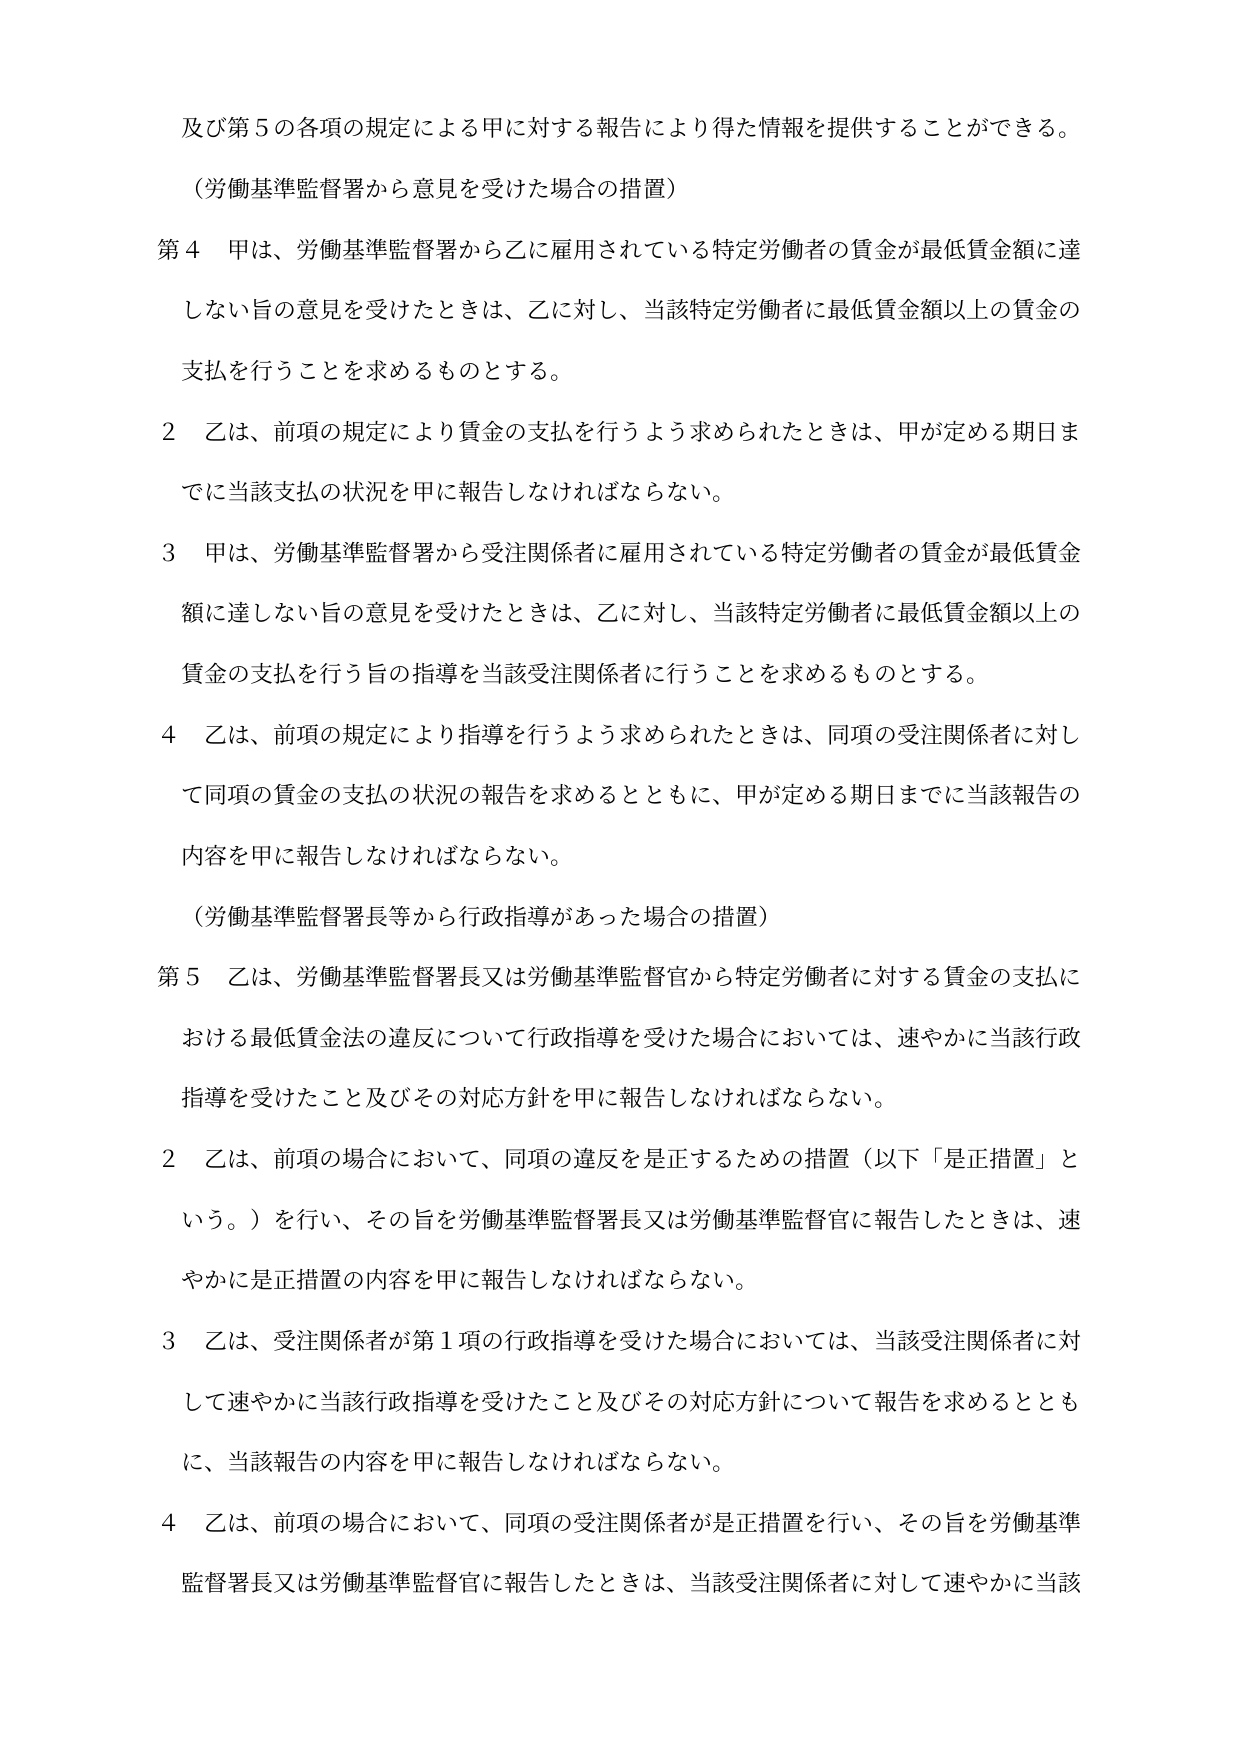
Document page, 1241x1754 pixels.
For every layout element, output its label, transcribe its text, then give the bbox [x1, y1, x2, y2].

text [158, 97, 1083, 157]
text ２ 乙は、前項の場合において、同項の違反を是正するための措置（以下「是正措置」という。）を行い、その旨を労働基準監督署長又は労働基準監督官に報告したときは、速やかに是正措置の内容を甲に報告しなければならない。 [158, 1127, 1083, 1309]
text ３ 乙は、受注関係者が第１項の行政指導を受けた場合においては、当該受注関係者に対して速やかに当該行政指導を受けたこと及びその対応方針について報告を求めるとともに、当該報告の内容を甲に報告しなければならない。 [158, 1309, 1083, 1491]
text ４ 乙は、前項の規定により指導を行うよう求められたときは、同項の受注関係者に対して同項の賃金の支払の状況の報告を求めるとともに、甲が定める期日までに当該報告の内容を甲に報告しなければならない。 [158, 703, 1083, 885]
text ２ 乙は、前項の規定により賃金の支払を行うよう求められたときは、甲が定める期日までに当該支払の状況を甲に報告しなければならない。 [158, 400, 1083, 521]
text 第４ 甲は、労働基準監督署から乙に雇用されている特定労働者の賃金が最低賃金額に達しない旨の意見を受けたときは、乙に対し、当該特定労働者に最低賃金額以上の賃金の支払を行うことを求めるものとする。 [158, 218, 1083, 400]
text 第５ 乙は、労働基準監督署長又は労働基準監督官から特定労働者に対する賃金の支払における最低賃金法の違反について行政指導を受けた場合においては、速やかに当該行政指導を受けたこと及びその対応方針を甲に報告しなければならない。 [158, 945, 1083, 1127]
text （労働基準監督署から意見を受けた場合の措置） [158, 157, 1083, 218]
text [158, 1491, 1083, 1612]
text ３ 甲は、労働基準監督署から受注関係者に雇用されている特定労働者の賃金が最低賃金額に達しない旨の意見を受けたときは、乙に対し、当該特定労働者に最低賃金額以上の賃金の支払を行う旨の指導を当該受注関係者に行うことを求めるものとする。 [158, 521, 1083, 703]
text （労働基準監督署長等から行政指導があった場合の措置） [158, 885, 1083, 945]
